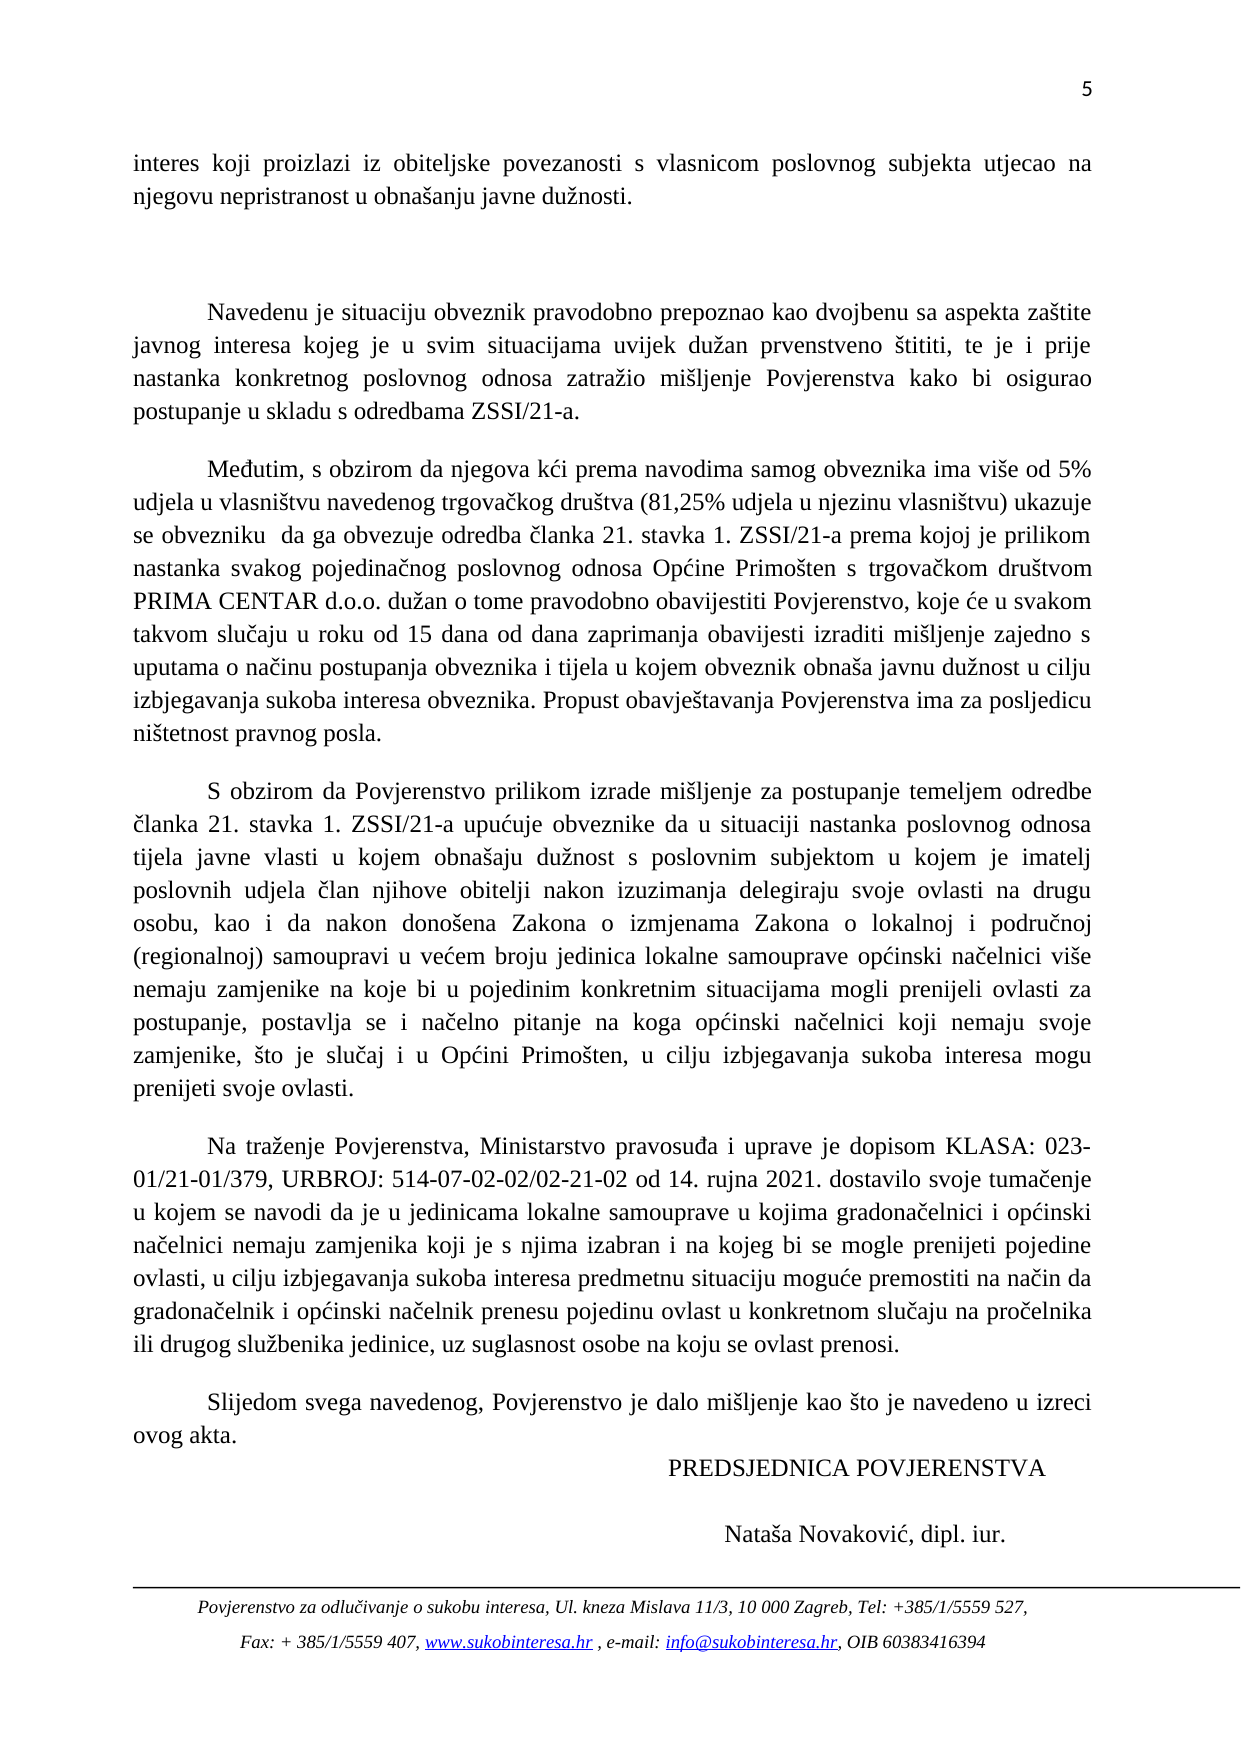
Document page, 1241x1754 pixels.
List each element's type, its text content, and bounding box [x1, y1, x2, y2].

text Međutim, s obzirom da njegova kći prema navodima samog obveznika ima više od 5% udjela u vlasništvu navedenog trgovačkog društva (81,25% udjela u njezinu vlasništvu) ukazuje se obvezniku da ga obvezuje odredba članka 21. stavka 1. ZSSI/21-a prema kojoj je prilikom nastanka svakog pojedinačnog poslovnog odnosa Općine Primošten s trgovačkom društvom PRIMA CENTAR d.o.o. dužan o tome pravodobno obavijestiti Povjerenstvo, koje će u svakom takvom slučaju u roku od 15 dana od dana zaprimanja obavijesti izraditi mišljenje zajedno s uputama o načinu postupanja obveznika i tijela u kojem obveznik obnaša javnu dužnost u cilju izbjegavanja sukoba interesa obveznika. Propust obavještavanja Povjerenstva ima za posljedicu ništetnost pravnog posla. [133, 454, 1092, 747]
text Na traženje Povjerenstva, Ministarstvo pravosuđa i uprave je dopisom KLASA: 023-01/21-01/379, URBROJ: 514-07-02-02/02-21-02 od 14. rujna 2021. dostavilo svoje tumačenje u kojem se navodi da je u jedinicama lokalne samouprave u kojima gradonačelnici i općinski načelnici nemaju zamjenika koji je s njima izabran i na kojeg bi se mogle prenijeti pojedine ovlasti, u cilju izbjegavanja sukoba interesa predmetnu situaciju moguće premostiti na način da gradonačelnik i općinski načelnik prenesu pojedinu ovlast u konkretnom slučaju na pročelnika ili drugog službenika jedinice, uz suglasnost osobe na koju se ovlast prenosi. [133, 1131, 1092, 1358]
text S obzirom da Povjerenstvo prilikom izrade mišljenje za postupanje temeljem odredbe članka 21. stavka 1. ZSSI/21-a upućuje obveznike da u situaciji nastanka poslovnog odnosa tijela javne vlasti u kojem obnašaju dužnost s poslovnim subjektom u kojem je imatelj poslovnih udjela član njihove obitelji nakon izuzimanja delegiraju svoje ovlasti na drugu osobu, kao i da nakon donošena Zakona o izmjenama Zakona o lokalnoj i područnoj (regionalnoj) samoupravi u većem broju jedinica lokalne samouprave općinski načelnici više nemaju zamjenike na koje bi u pojedinim konkretnim situacijama mogli prenijeli ovlasti za postupanje, postavlja se i načelno pitanje na koga općinski načelnici koji nemaju svoje zamjenike, što je slučaj i u Općini Primošten, u cilju izbjegavanja sukoba interesa mogu prenijeti svoje ovlasti. [133, 776, 1092, 1102]
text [133, 148, 1092, 209]
text Slijedom svega navedenog, Povjerenstvo je dalo mišljenje kao što je navedeno u izreci ovog akta. [133, 1387, 1092, 1449]
text Nataša Novaković, dipl. iur. [649, 1519, 1092, 1548]
text PREDSJEDNICA POVJERENSTVA [575, 1453, 1092, 1482]
text Navedenu je situaciju obveznik pravodobno prepoznao kao dvojbenu sa aspekta zaštite javnog interesa kojeg je u svim situacijama uvijek dužan prvenstveno štititi, te je i prije nastanka konkretnog poslovnog odnosa zatražio mišljenje Povjerenstva kako bi osigurao postupanje u skladu s odredbama ZSSI/21-a. [133, 297, 1092, 424]
